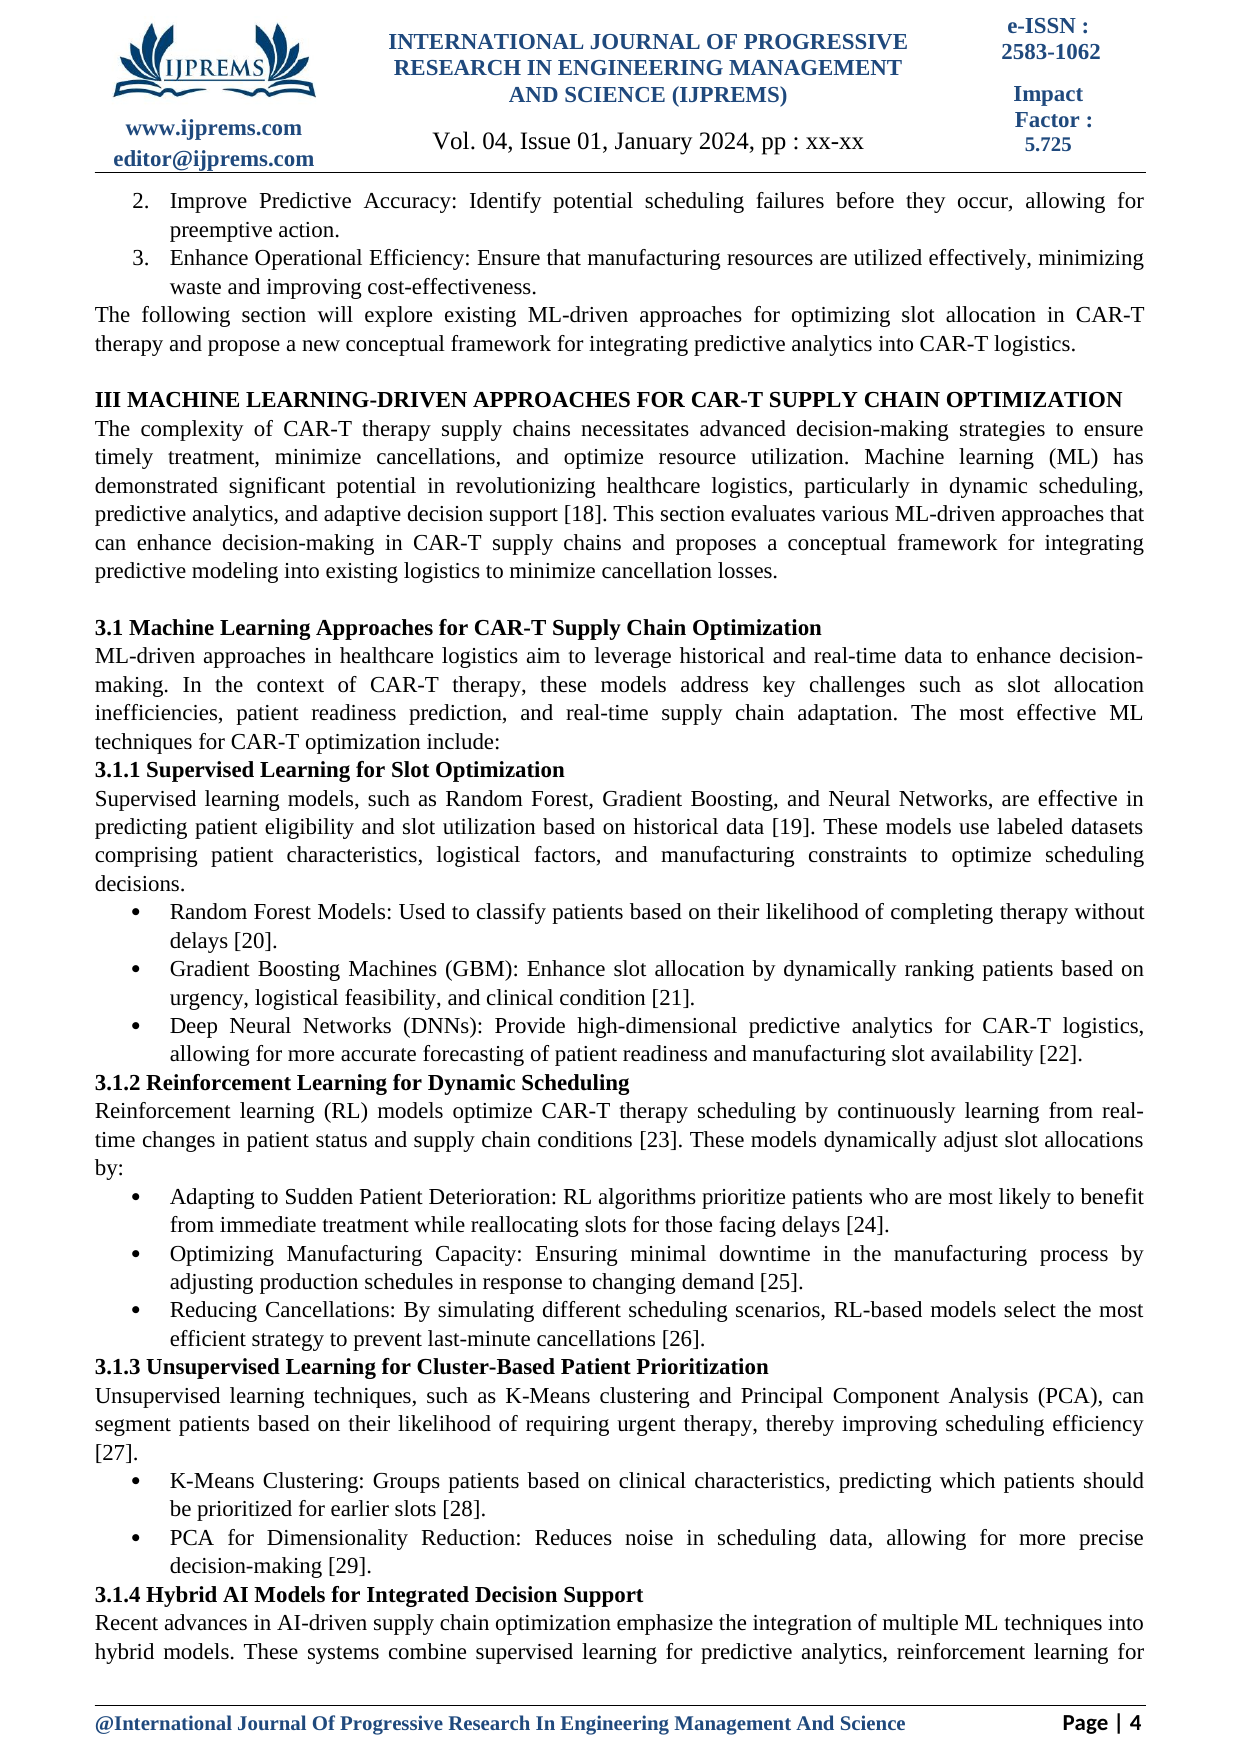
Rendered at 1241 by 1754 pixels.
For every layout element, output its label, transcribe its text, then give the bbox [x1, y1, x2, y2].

list Random Forest Models: Used to classify patients based on their likelihood of completing therapy without delays [20]. [132, 898, 1146, 953]
text The complexity of CAR-T therapy supply chains necessitates advanced decision-making strategies to ensure timely treatment, minimize cancellations, and optimize resource utilization. Machine learning (ML) has demonstrated significant potential in revolutionizing healthcare logistics, particularly in dynamic scheduling, predictive analytics, and adaptive decision support [18]. This section evaluates various ML-driven approaches that can enhance decision-making in CAR-T supply chains and proposes a conceptual framework for integrating predictive modeling into existing logistics to minimize cancellation losses. [94, 415, 1146, 583]
list Improve Predictive Accuracy: Identify potential scheduling failures before they occur, allowing for preemptive action. [132, 187, 1146, 242]
text 3.1.2 Reinforcement Learning for Dynamic Scheduling [94, 1069, 1146, 1095]
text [94, 1609, 1146, 1664]
picture [111, 16, 317, 106]
text Supervised learning models, such as Random Forest, Gradient Boosting, and Neural Networks, are effective in predicting patient eligibility and slot utilization based on historical data [19]. These models use labeled datasets comprising patient characteristics, logistical factors, and manufacturing constraints to optimize scheduling decisions. [94, 784, 1146, 896]
list PCA for Dimensionality Reduction: Reduces noise in scheduling data, allowing for more precise decision-making [29]. [132, 1524, 1146, 1579]
list Deep Neural Networks (DNNs): Provide high-dimensional predictive analytics for CAR-T logistics, allowing for more accurate forecasting of patient readiness and manufacturing slot availability [22]. [132, 1012, 1146, 1067]
list Gradient Boosting Machines (GBM): Enhance slot allocation by dynamically ranking patients based on urgency, logistical feasibility, and clinical condition [21]. [132, 955, 1146, 1010]
list Enhance Operational Efficiency: Ensure that manufacturing resources are utilized effectively, minimizing waste and improving cost-effectiveness. [132, 244, 1146, 299]
text Reinforcement learning (RL) models optimize CAR-T therapy scheduling by continuously learning from real-time changes in patient status and supply chain conditions [23]. These models dynamically adjust slot allocations by: [94, 1097, 1146, 1181]
list Reducing Cancellations: By simulating different scheduling scenarios, RL-based models select the most efficient strategy to prevent last-minute cancellations [26]. [132, 1296, 1146, 1351]
text Unsupervised learning techniques, such as K-Means clustering and Principal Component Analysis (PCA), can segment patients based on their likelihood of requiring urgent therapy, thereby improving scheduling efficiency [27]. [94, 1382, 1146, 1465]
text 3.1.3 Unsupervised Learning for Cluster-Based Patient Prioritization [94, 1353, 1146, 1380]
list Optimizing Manufacturing Capacity: Ensuring minimal downtime in the manufacturing process by adjusting production schedules in response to changing demand [25]. [132, 1239, 1146, 1294]
list K-Means Clustering: Groups patients based on clinical characteristics, predicting which patients should be prioritized for earlier slots [28]. [132, 1467, 1146, 1522]
text 3.1 Machine Learning Approaches for CAR-T Supply Chain Optimization [94, 614, 1146, 640]
text 3.1.4 Hybrid AI Models for Integrated Decision Support [94, 1581, 1146, 1607]
text The following section will explore existing ML-driven approaches for optimizing slot allocation in CAR-T therapy and propose a new conceptual framework for integrating predictive analytics into CAR-T logistics. [94, 301, 1146, 356]
text 3.1.1 Supervised Learning for Slot Optimization [94, 756, 1146, 782]
text ML-driven approaches in healthcare logistics aim to leverage historical and real-time data to enhance decision-making. In the context of CAR-T therapy, these models address key challenges such as slot allocation inefficiencies, patient readiness prediction, and real-time supply chain adaptation. The most effective ML techniques for CAR-T optimization include: [94, 642, 1146, 754]
text III MACHINE LEARNING-DRIVEN APPROACHES FOR CAR-T SUPPLY CHAIN OPTIMIZATION [94, 386, 1146, 413]
list Adapting to Sudden Patient Deterioration: RL algorithms prioritize patients who are most likely to benefit from immediate treatment while reallocating slots for those facing delays [24]. [132, 1183, 1146, 1237]
